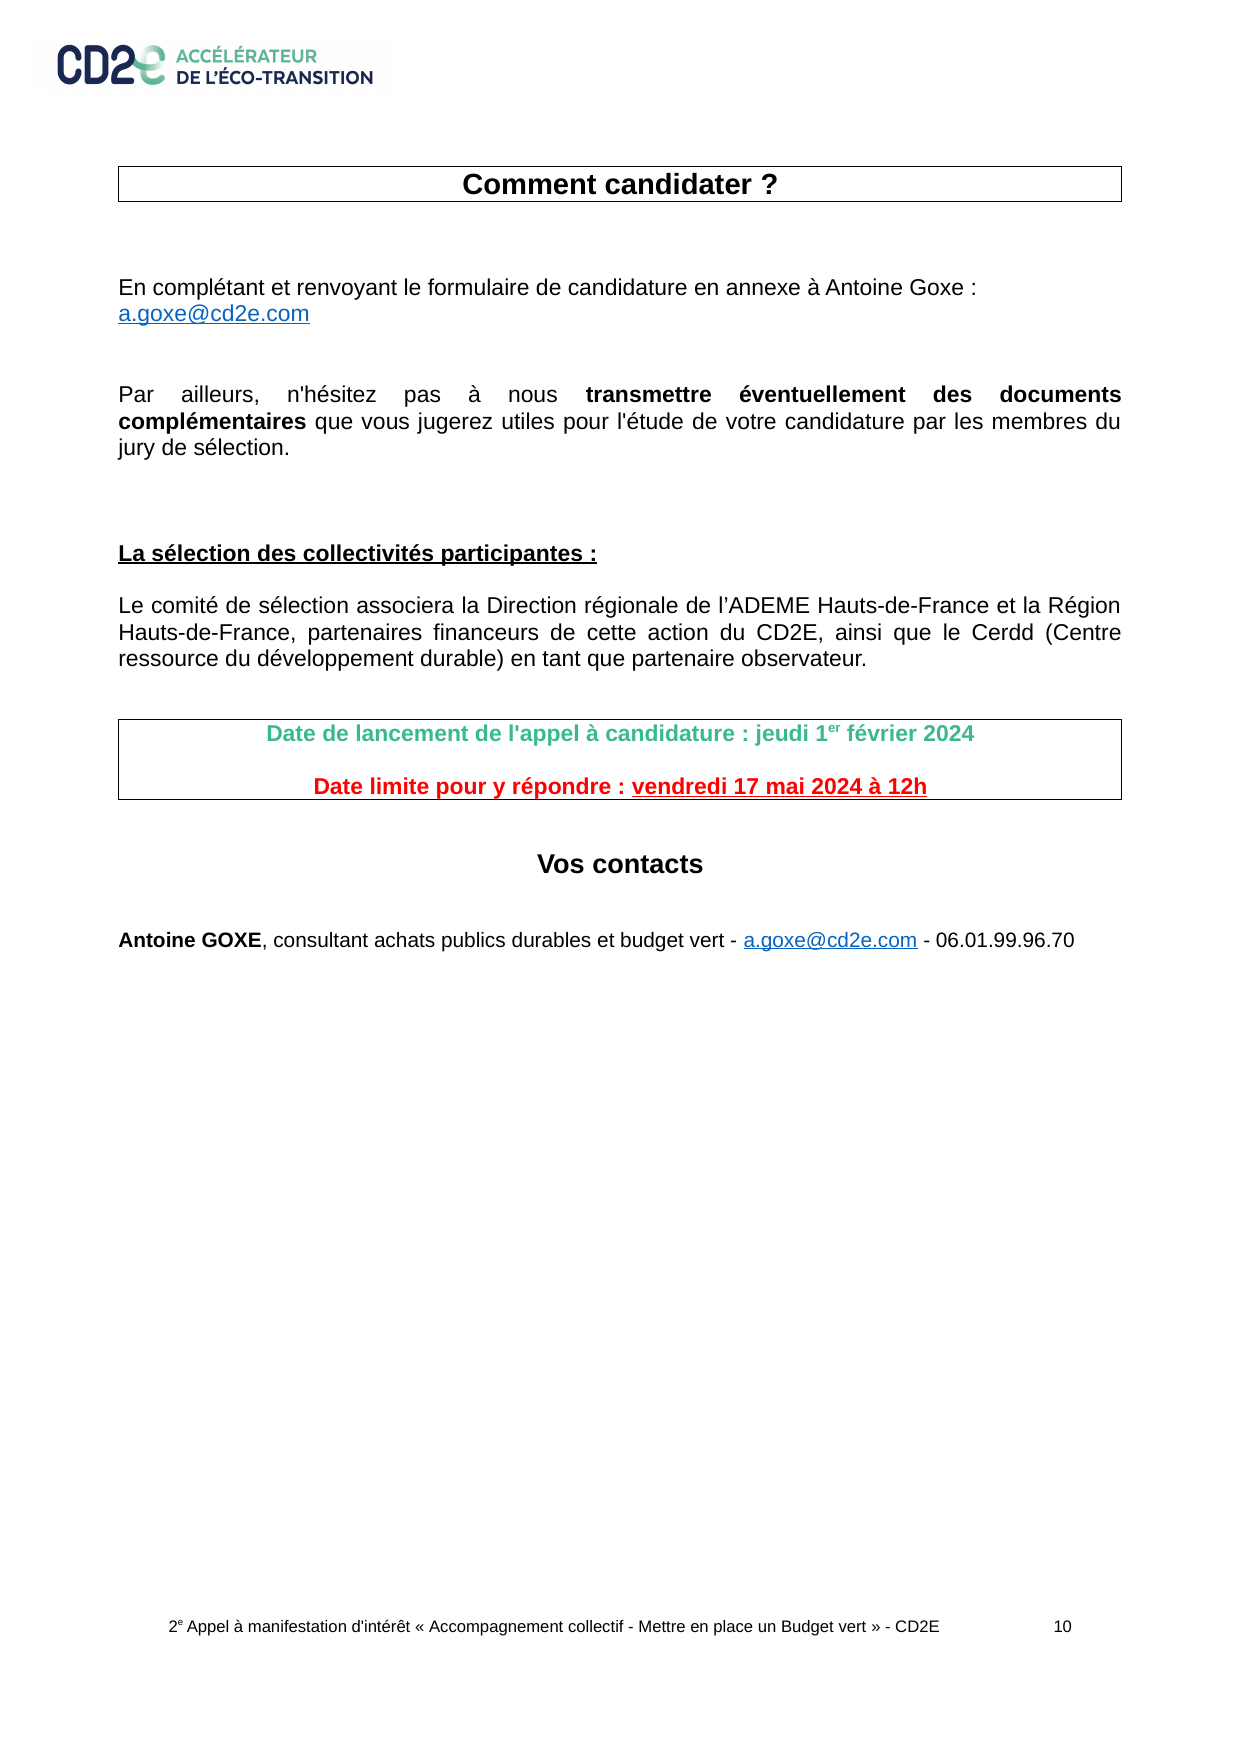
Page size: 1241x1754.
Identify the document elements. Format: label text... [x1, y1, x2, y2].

text Par ailleurs, n'hésitez pas à nous transmettre éventuellement des documents complémentaires que vous jugerez utiles pour l'étude de votre candidature par les membres du jury de sélection. [118, 381, 1122, 460]
text La sélection des collectivités participantes : [118, 539, 1122, 566]
text Vos contacts [118, 848, 1122, 879]
text En complétant et renvoyant le formulaire de candidature en annexe à Antoine Goxe : a.goxe@cd2e.com [118, 273, 1122, 326]
picture [34, 36, 394, 94]
table_header Comment candidater ? [119, 167, 1121, 201]
text Antoine GOXE, consultant achats publics durables et budget vert - a.goxe@cd2e.com - 06.01.99.96.70 [118, 927, 1122, 951]
text Le comité de sélection associera la Direction régionale de l’ADEME Hauts-de-France et la Région Hauts-de-France, partenaires financeurs de cette action du CD2E, ainsi que le Cerdd (Centre ressource du développement durable) en tant que partenaire observateur. [118, 592, 1122, 671]
table_header Date de lancement de l'appel à candidature : jeudi 1er février 2024 Date limite pour y répondre : vendredi 17 mai 2024 à 12h [119, 720, 1121, 799]
